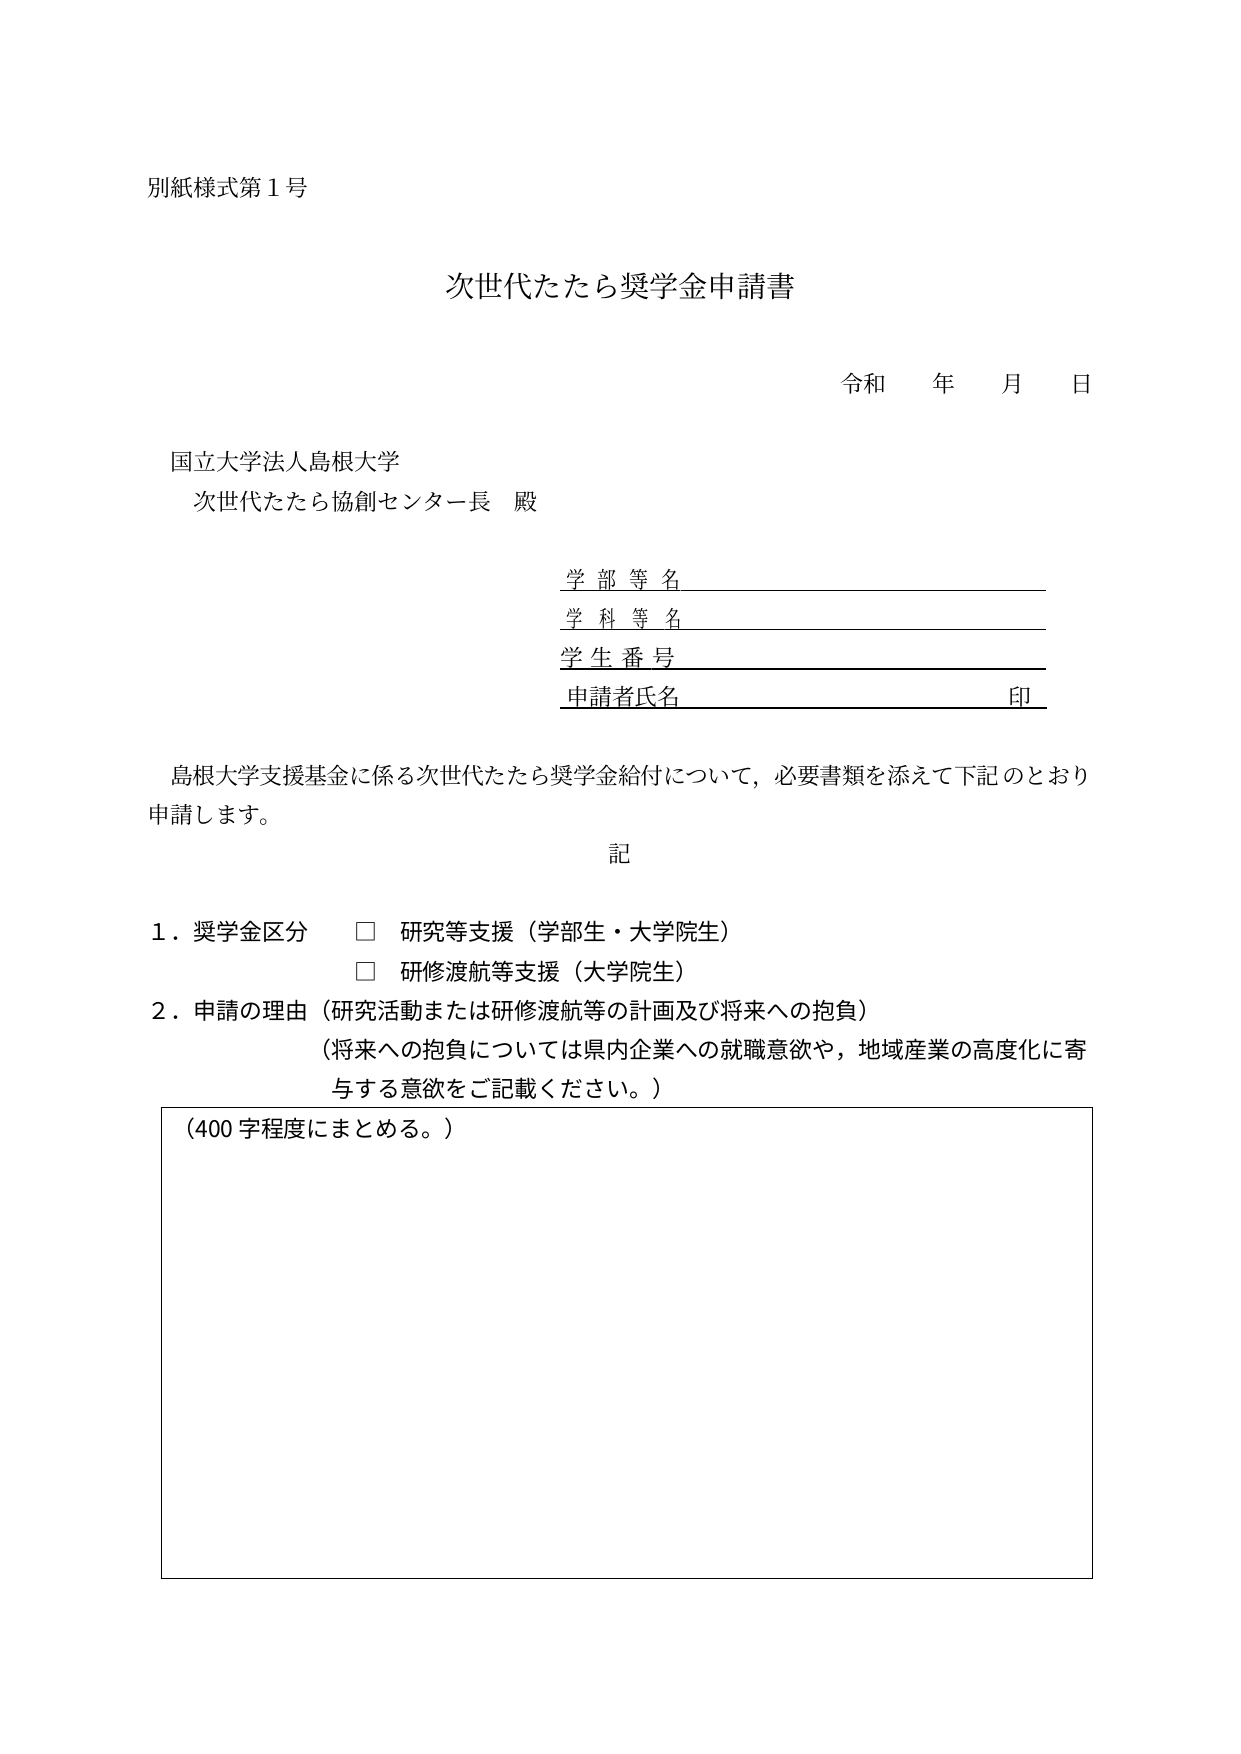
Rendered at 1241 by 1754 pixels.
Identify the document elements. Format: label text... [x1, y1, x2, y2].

text 学生番号 [560, 637, 1092, 676]
text 学部等名 [560, 559, 1092, 598]
text 次世代たたら奨学金申請書 [148, 246, 1092, 324]
text □ 研修渡航等支援（大学院生） [148, 951, 1092, 990]
subtitle 別紙様式第１号 [148, 167, 1092, 206]
text 記 [148, 833, 1092, 872]
table_header （400字程度にまとめる。） [162, 1108, 1092, 1578]
text 学科等名 [560, 598, 1092, 637]
text 令和 年 月 日 [148, 363, 1092, 402]
text ２．申請の理由（研究活動または研修渡航等の計画及び将来への抱負） [148, 990, 1092, 1029]
text 次世代たたら協創センター長 殿 [171, 481, 1092, 520]
text 申請者氏名 印 [560, 676, 1092, 716]
text 国立大学法人島根大学 [171, 441, 1092, 481]
text （将来への抱負については県内企業への就職意欲や，地域産業の高度化に寄与する意欲をご記載ください。） [148, 1029, 1092, 1107]
text １．奨学金区分 □ 研究等支援（学部生・大学院生） [148, 911, 1092, 951]
text 島根大学支援基金に係る次世代たたら奨学金給付について，必要書類を添えて下記のとおり申請します。 [148, 755, 1092, 833]
